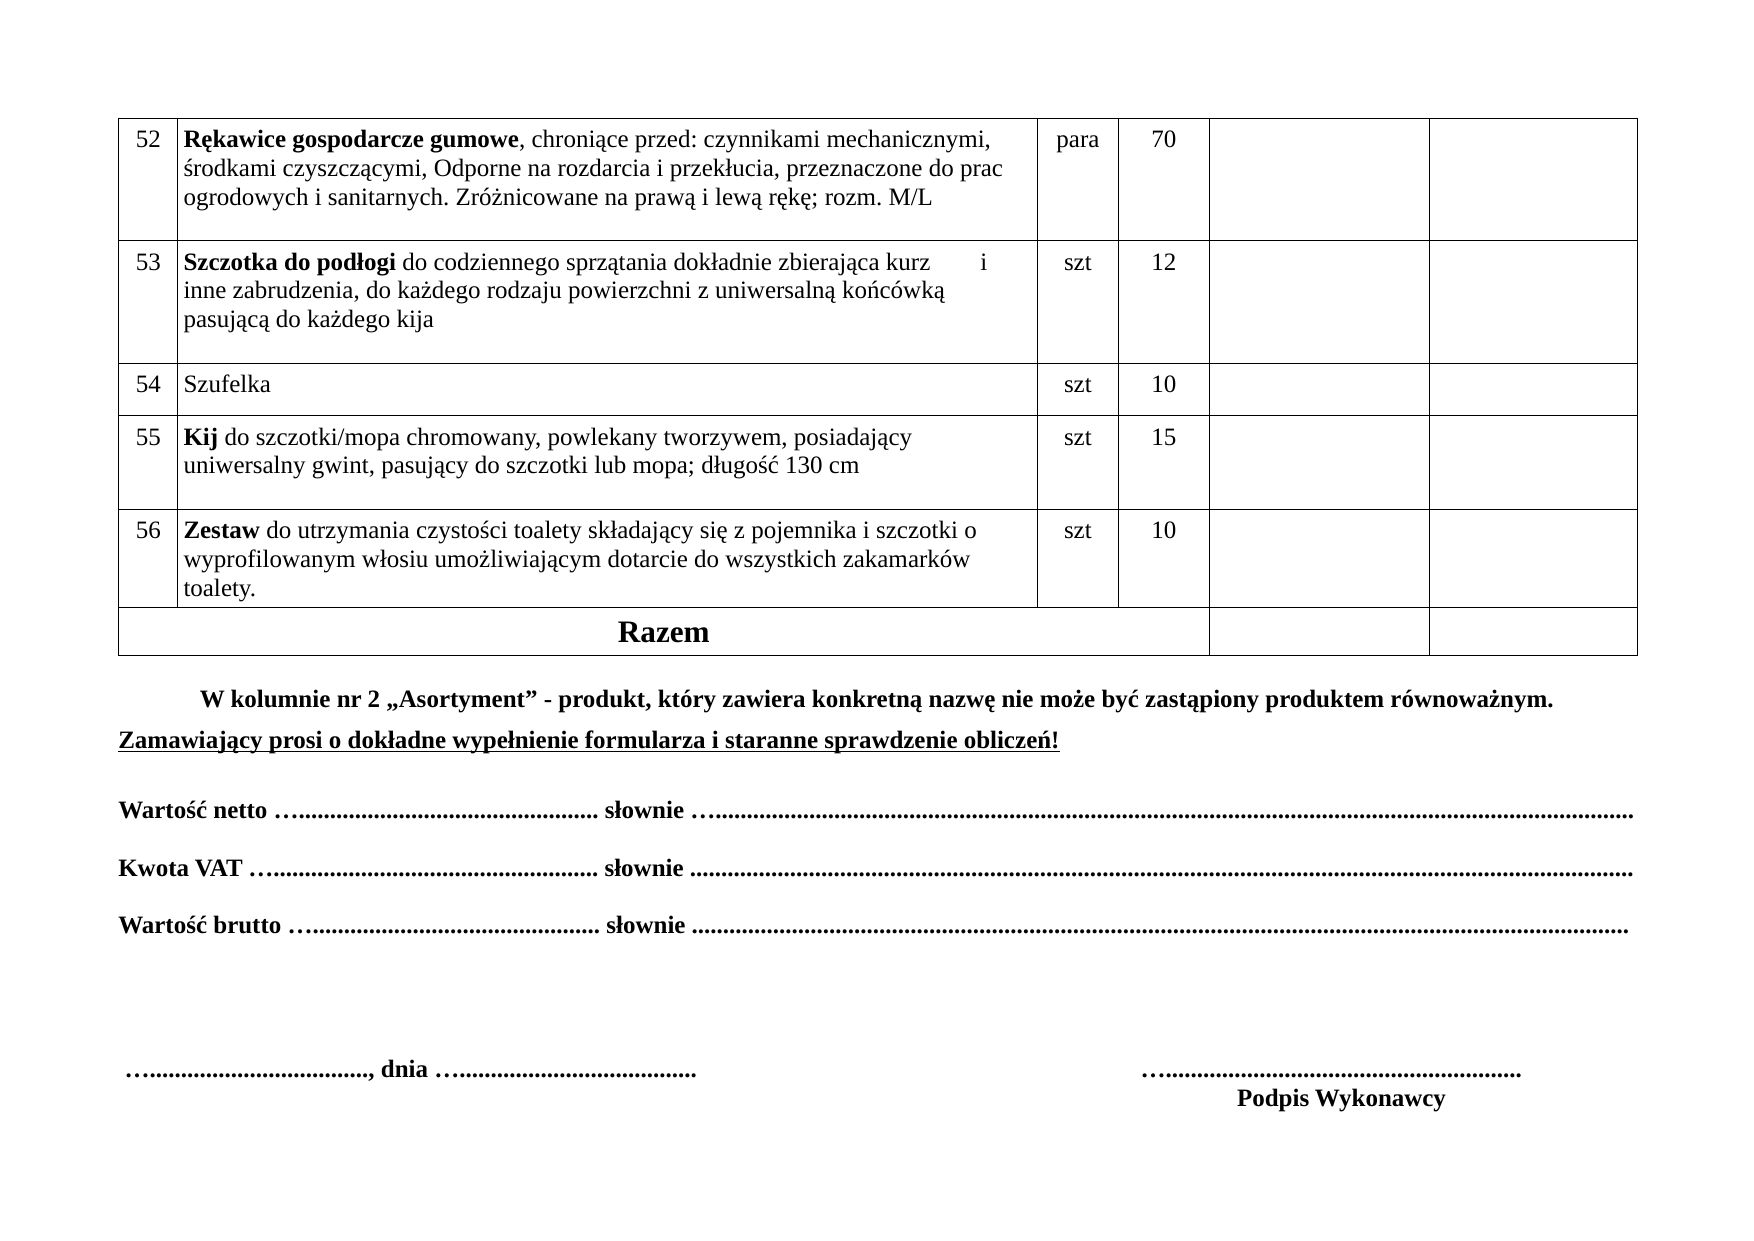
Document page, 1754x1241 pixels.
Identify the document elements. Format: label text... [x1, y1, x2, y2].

text …..................................., dnia …...................................... …......................................................... [118, 1054, 1636, 1083]
table_cell 12 [1119, 241, 1209, 363]
table_cell [1430, 364, 1637, 415]
table_cell 53 [119, 241, 177, 363]
table_cell szt [1038, 510, 1118, 607]
text Zamawiający prosi o dokładne wypełnienie formularza i staranne sprawdzenie obliczeń! [118, 726, 1636, 754]
text Wartość brutto ….............................................. słownie ...................................................................................................................................................... [118, 911, 1636, 939]
table_cell Zestaw do utrzymania czystości toalety składający się z pojemnika i szczotki o wyprofilowanym włosiu umożliwiającym dotarcie do wszystkich zakamarków toalety. [178, 510, 1037, 607]
table_cell Razem [119, 608, 1209, 655]
table_cell [1210, 119, 1429, 240]
table_cell szt [1038, 241, 1118, 363]
table_cell Rękawice gospodarcze gumowe, chroniące przed: czynnikami mechanicznymi, środkami czyszczącymi, Odporne na rozdarcia i przekłucia, przeznaczone do prac ogrodowych i sanitarnych. Zróżnicowane na prawą i lewą rękę; rozm. M/L [178, 119, 1037, 240]
table_cell Kij do szczotki/mopa chromowany, powlekany tworzywem, posiadający uniwersalny gwint, pasujący do szczotki lub mopa; długość 130 cm [178, 416, 1037, 509]
table_cell 10 [1119, 510, 1209, 607]
table_cell [1210, 416, 1429, 509]
table_cell [1430, 119, 1637, 240]
table_cell 10 [1119, 364, 1209, 415]
table_cell 56 [119, 510, 177, 607]
text Kwota VAT ….................................................... słownie ....................................................................................................................................................... [118, 853, 1636, 882]
text Podpis Wykonawcy [118, 1083, 1636, 1112]
table_cell 54 [119, 364, 177, 415]
table_cell 15 [1119, 416, 1209, 509]
table_cell Szczotka do podłogi do codziennego sprzątania dokładnie zbierająca kurz i inne zabrudzenia, do każdego rodzaju powierzchni z uniwersalną końcówką pasującą do każdego kija [178, 241, 1037, 363]
table_cell szt [1038, 364, 1118, 415]
table_cell 55 [119, 416, 177, 509]
table_cell para [1038, 119, 1118, 240]
table_cell [1430, 510, 1637, 607]
table_cell szt [1038, 416, 1118, 509]
table_cell 52 [119, 119, 177, 240]
table_cell Szufelka [178, 364, 1037, 415]
table_cell 70 [1119, 119, 1209, 240]
table_cell [1210, 510, 1429, 607]
table_cell [1210, 608, 1429, 655]
table_cell [1430, 416, 1637, 509]
table_cell [1430, 608, 1637, 655]
text W kolumnie nr 2 „Asortyment” - produkt, który zawiera konkretną nazwę nie może być zastąpiony produktem równoważnym. [118, 684, 1636, 713]
table_cell [1430, 241, 1637, 363]
text Wartość netto …................................................ słownie …................................................................................................................................................... [118, 796, 1636, 824]
table_cell [1210, 364, 1429, 415]
table_cell [1210, 241, 1429, 363]
